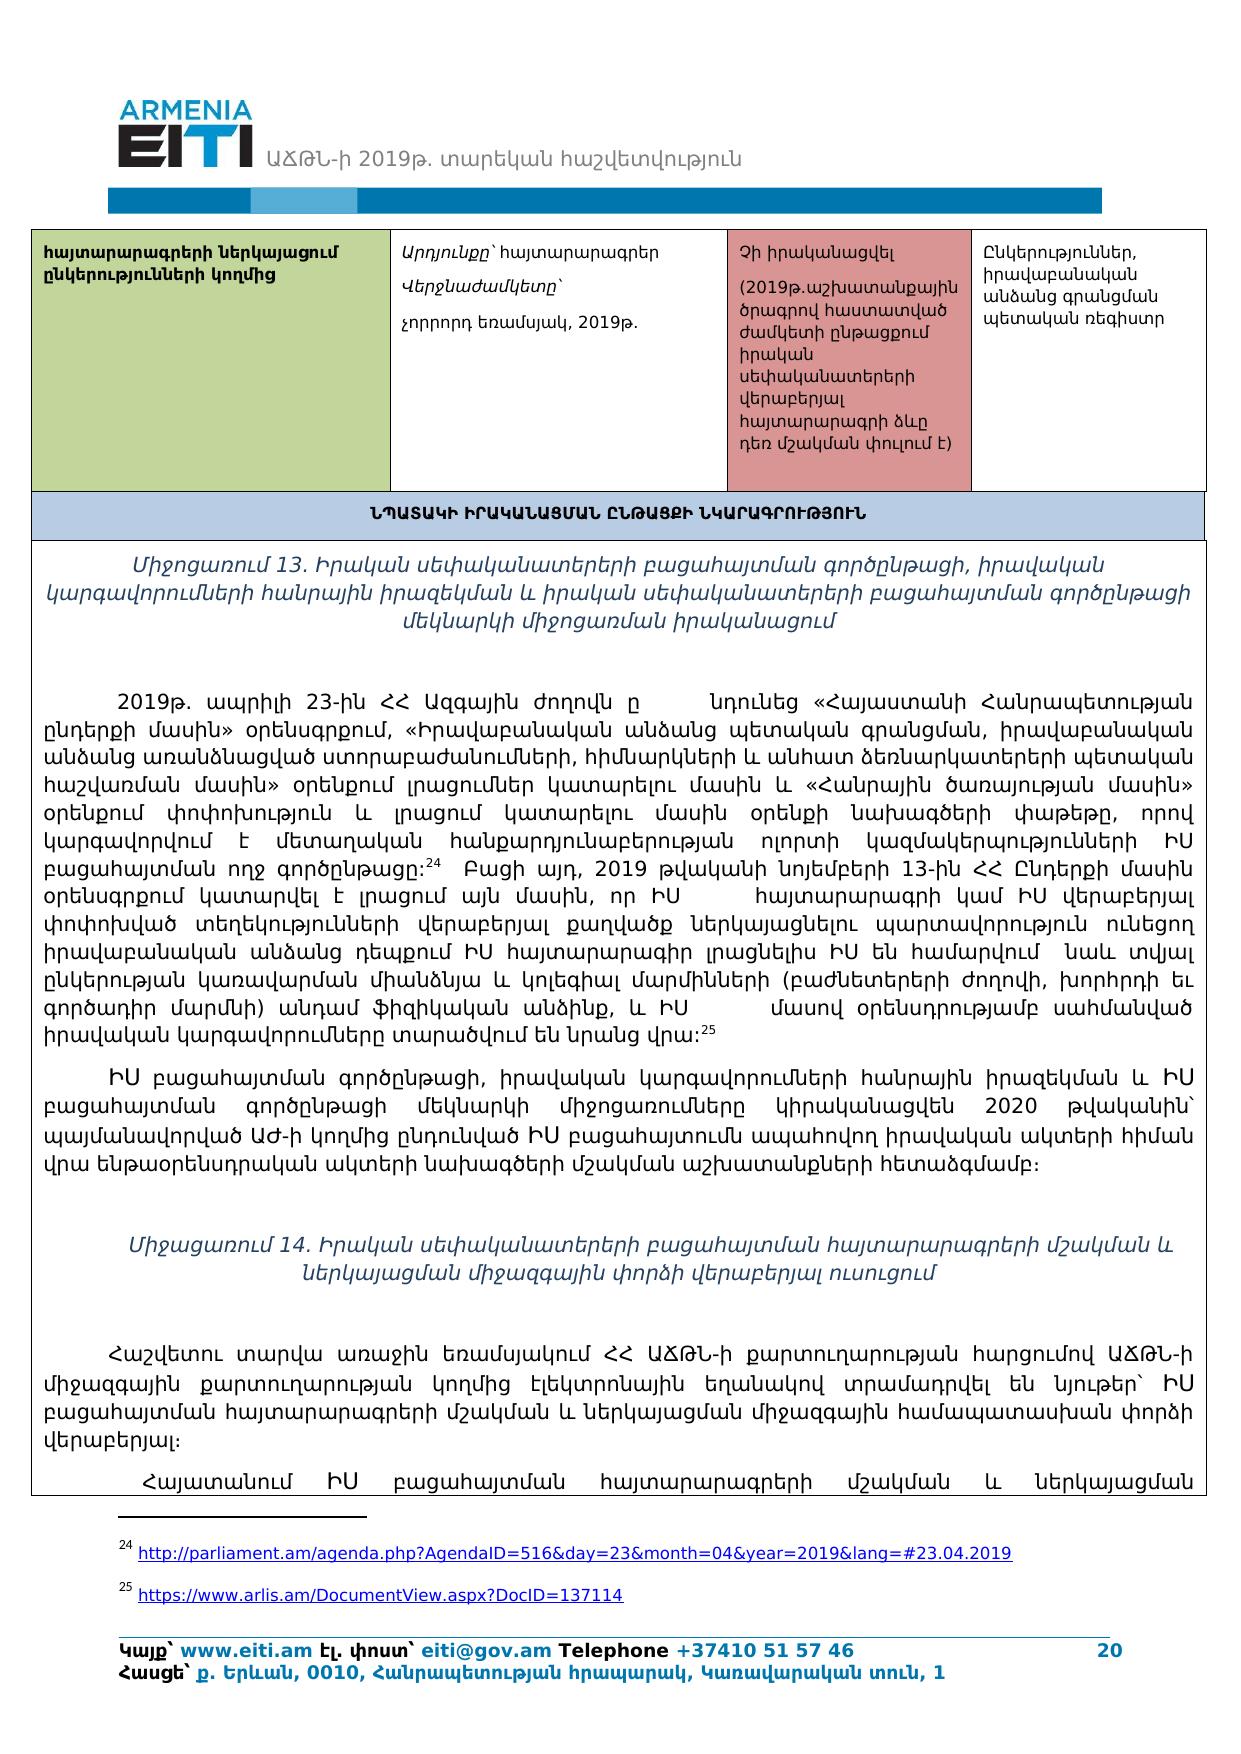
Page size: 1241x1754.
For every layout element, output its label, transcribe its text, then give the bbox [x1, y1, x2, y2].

picture [118, 100, 253, 167]
picture [166, 100, 177, 109]
table_cell ՄԻՋՈՑԱՌՈՒՄ N 20․ Իրական սեփականատերերի հայտարարագրերի ներկայացում ընկերությունների կողմից [32, 230, 390, 491]
table_cell Չի իրականացվել (2019թ․աշխատանքային ծրագրով հաստատված ժամկետի ընթացքում իրական սեփականատերերի վերաբերյալ հայտարարագրի ձևը դեռ մշակման փուլում է) [728, 230, 971, 491]
table_cell Արդյունքը՝ հայտարարագրեր Վերջնաժամկետը՝ չորրորդ եռամսյակ, 2019թ․ [391, 230, 727, 491]
table_cell Ընկերություններ, իրավաբանական անձանց գրանցման պետական ռեգիստր [972, 230, 1206, 491]
table_cell ՆՊԱՏԱԿԻ ԻՐԱԿԱՆԱՑՄԱՆ ԸՆԹԱՑՔԻ ՆԿԱՐԱԳՐՈՒԹՅՈՒՆ [32, 492, 1204, 540]
